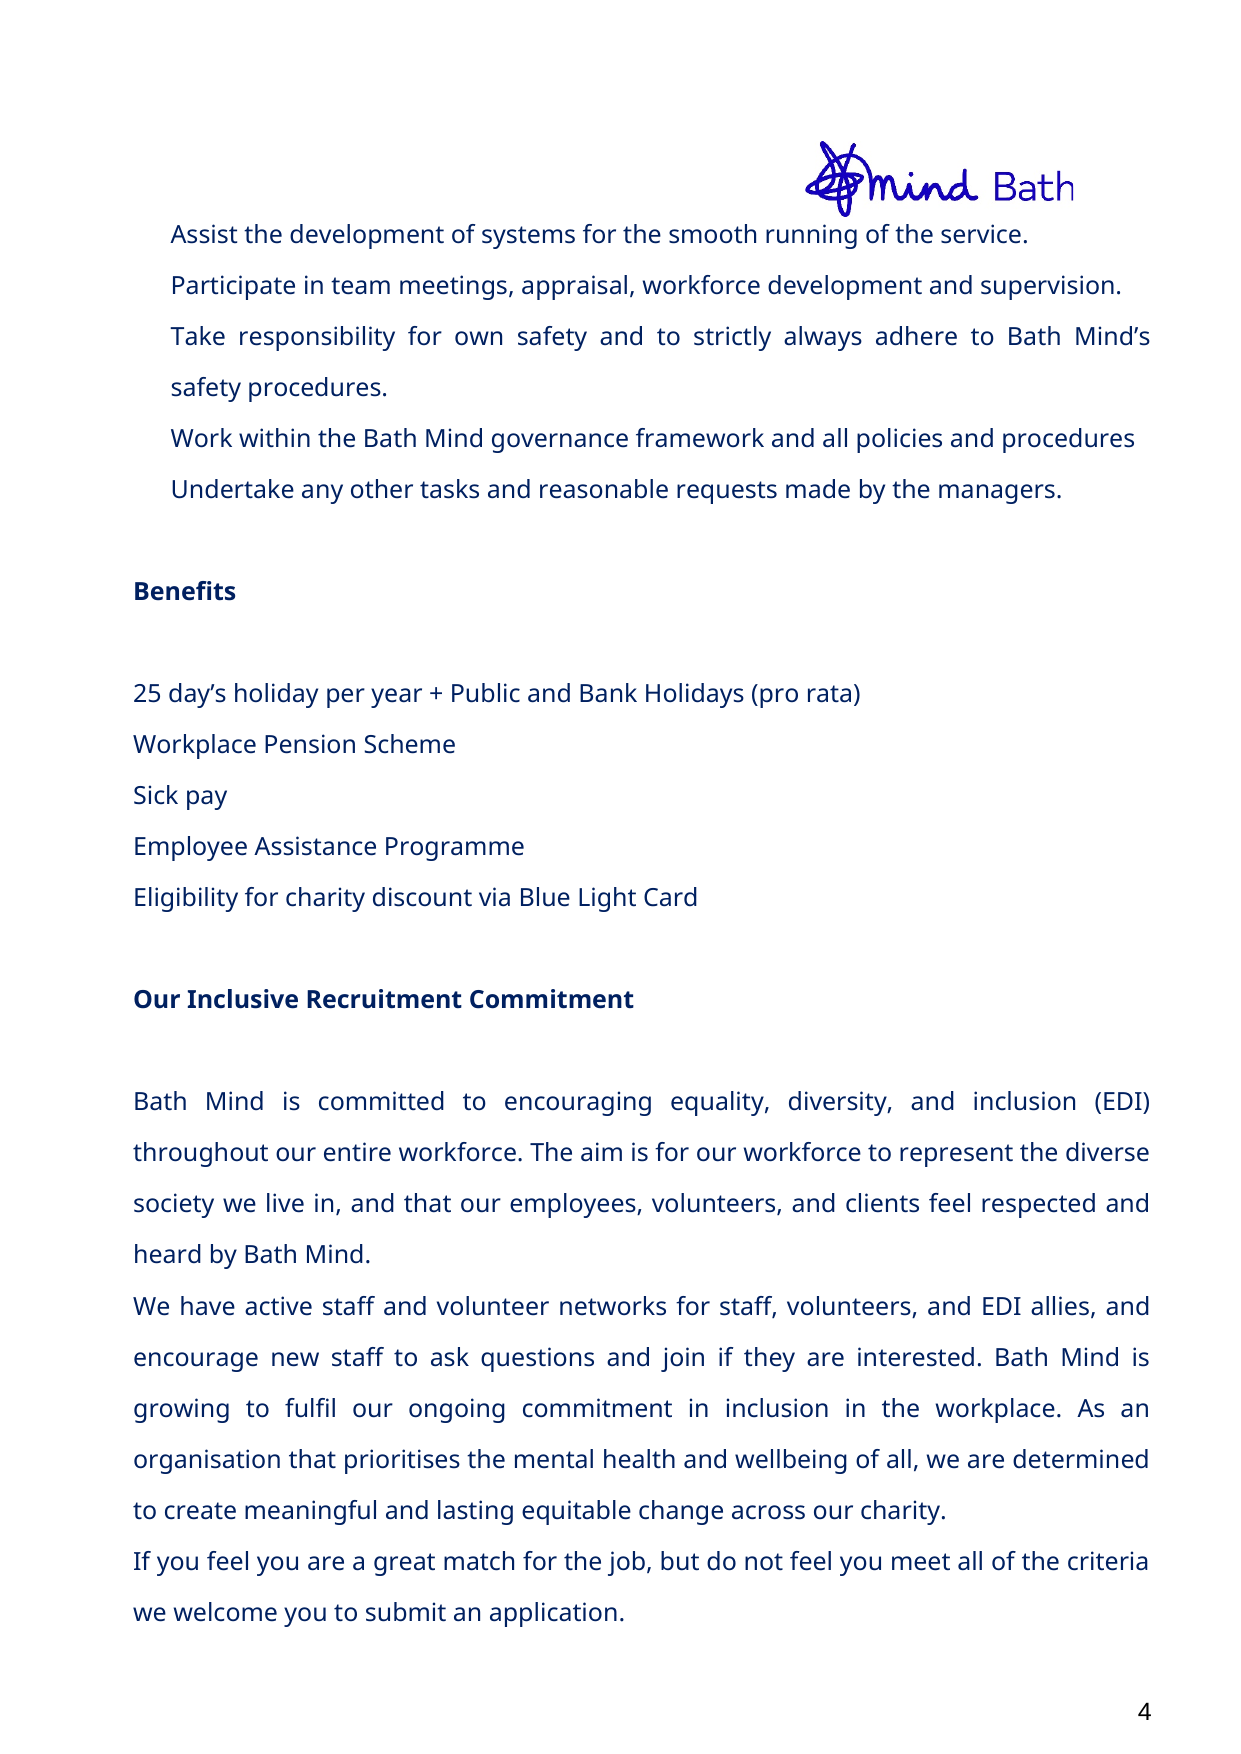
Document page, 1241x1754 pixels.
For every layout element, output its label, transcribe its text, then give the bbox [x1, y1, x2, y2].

text We have active staff and volunteer networks for staff, volunteers, and EDI allies, and encourage new staff to ask questions and join if they are interested. Bath Mind is growing to fulfil our ongoing commitment in inclusion in the workplace. As an organisation that prioritises the mental health and wellbeing of all, we are determined to create meaningful and lasting equitable change across our charity. [133, 1288, 1152, 1526]
text Work within the Bath Mind governance framework and all policies and procedures [170, 420, 1152, 454]
text Bath Mind is committed to encouraging equality, diversity, and inclusion (EDI) throughout our entire workforce. The aim is for our workforce to represent the diverse society we live in, and that our employees, volunteers, and clients feel respected and heard by Bath Mind. [133, 1084, 1152, 1271]
text Participate in team meetings, appraisal, workforce development and supervision. [170, 267, 1152, 301]
text Benefits [133, 573, 1152, 608]
text Employee Assistance Programme [133, 829, 1152, 863]
text Sick pay [133, 778, 1152, 812]
text Eligibility for charity discount via Blue Light Card [133, 880, 1152, 914]
text 25 day’s holiday per year + Public and Bank Holidays (pro rata) [133, 676, 1152, 710]
text Our Inclusive Recruitment Commitment [133, 982, 1152, 1016]
text Undertake any other tasks and reasonable requests made by the managers. [170, 471, 1152, 506]
text Workplace Pension Scheme [133, 727, 1152, 761]
text Take responsibility for own safety and to strictly always adhere to Bath Mind’s safety procedures. [170, 318, 1152, 403]
text Assist the development of systems for the smooth running of the service. [170, 216, 1152, 250]
picture [805, 141, 1074, 217]
subtitle If you feel you are a great match for the job, but do not feel you meet all of the criteria we welcome you to submit an application. [133, 1543, 1152, 1628]
